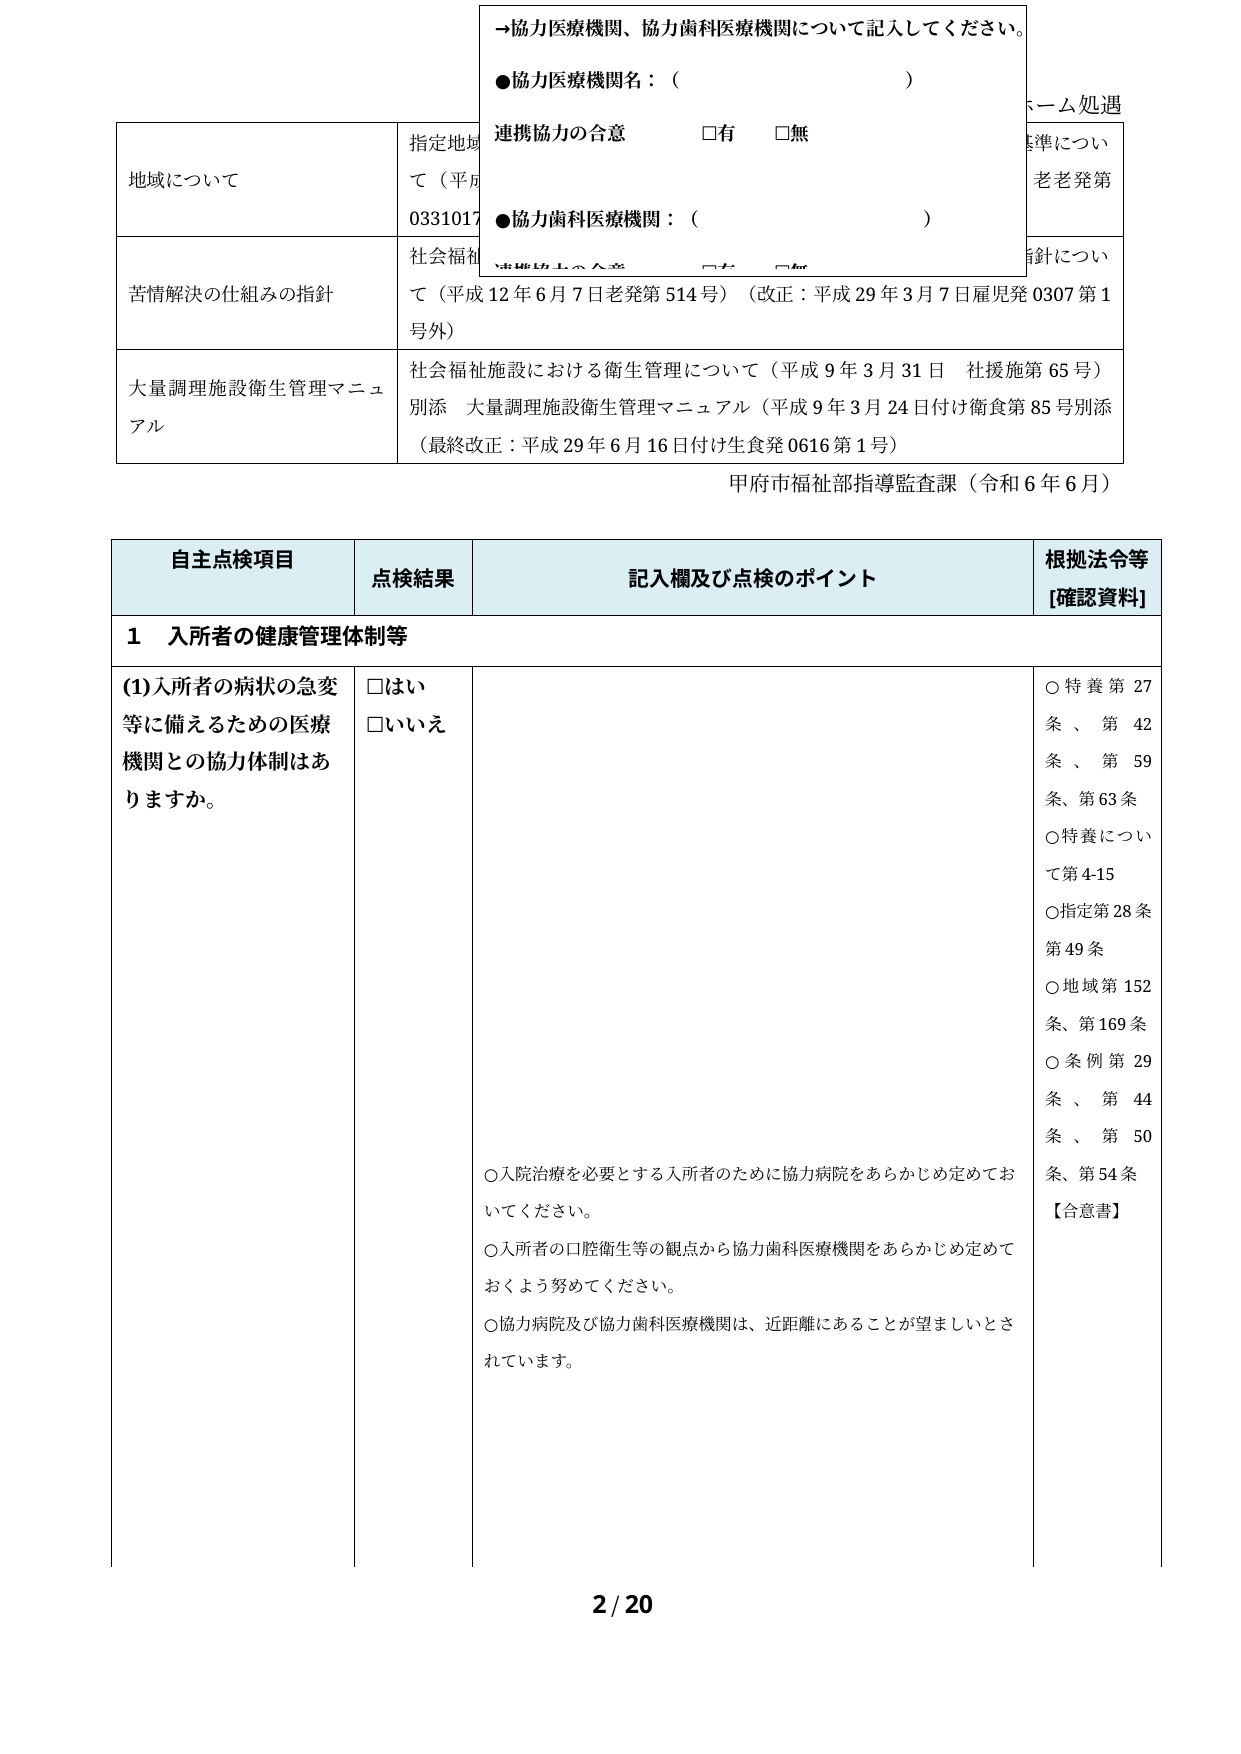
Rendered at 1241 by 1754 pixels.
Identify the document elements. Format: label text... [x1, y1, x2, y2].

table_cell 苦情解決の仕組みの指針 [117, 237, 397, 349]
table_cell １ 入所者の健康管理体制等 [112, 616, 1161, 666]
table_header 自主点検項目 [112, 540, 354, 615]
table_cell (1)入所者の病状の急変等に備えるための医療機関との協力体制はありますか。 [112, 667, 354, 1567]
table_cell 社会福祉施設における衛生管理について（平成9年3月31日 社援施第65号） 別添 大量調理施設衛生管理マニュアル（平成9年3月24日付け衛食第85号別添（最終改正：平成29年6月16日付け生食発0616第1号） [398, 350, 1123, 463]
table_cell 地域について [117, 123, 397, 236]
table_header 記入欄及び点検のポイント [473, 540, 1033, 615]
table_header 根拠法令等 [確認資料] [1034, 540, 1161, 615]
table_header 点検結果 [355, 540, 472, 615]
table_cell 大量調理施設衛生管理マニュアル [117, 350, 397, 463]
table_cell ○特養第27条、第42条、第59条、第63条 ○特養について第4-15 ○指定第28条 第49条 ○地域第152条、第169条 ○条例第29条、第44条、第50条、第54条 【合意書】 [1034, 667, 1161, 1567]
text 甲府市福祉部指導監査課（令和6年6月） [118, 464, 1122, 501]
table_cell はい いいえ [355, 667, 472, 1567]
table_cell 社会福祉事業の経営者による福祉サービスに関する苦情解決の仕組みの指針について（平成12年6月7日老発第514号）（改正：平成29年3月7日雇児発0307第1号外） [398, 237, 1123, 349]
table_cell ○入院治療を必要とする入所者のために協力病院をあらかじめ定めておいてください。 ○入所者の口腔衛生等の観点から協力歯科医療機関をあらかじめ定めておくよう努めてください。 ○協力病院及び協力歯科医療機関は、近距離にあることが望ましいとされています。 [473, 667, 1033, 1567]
